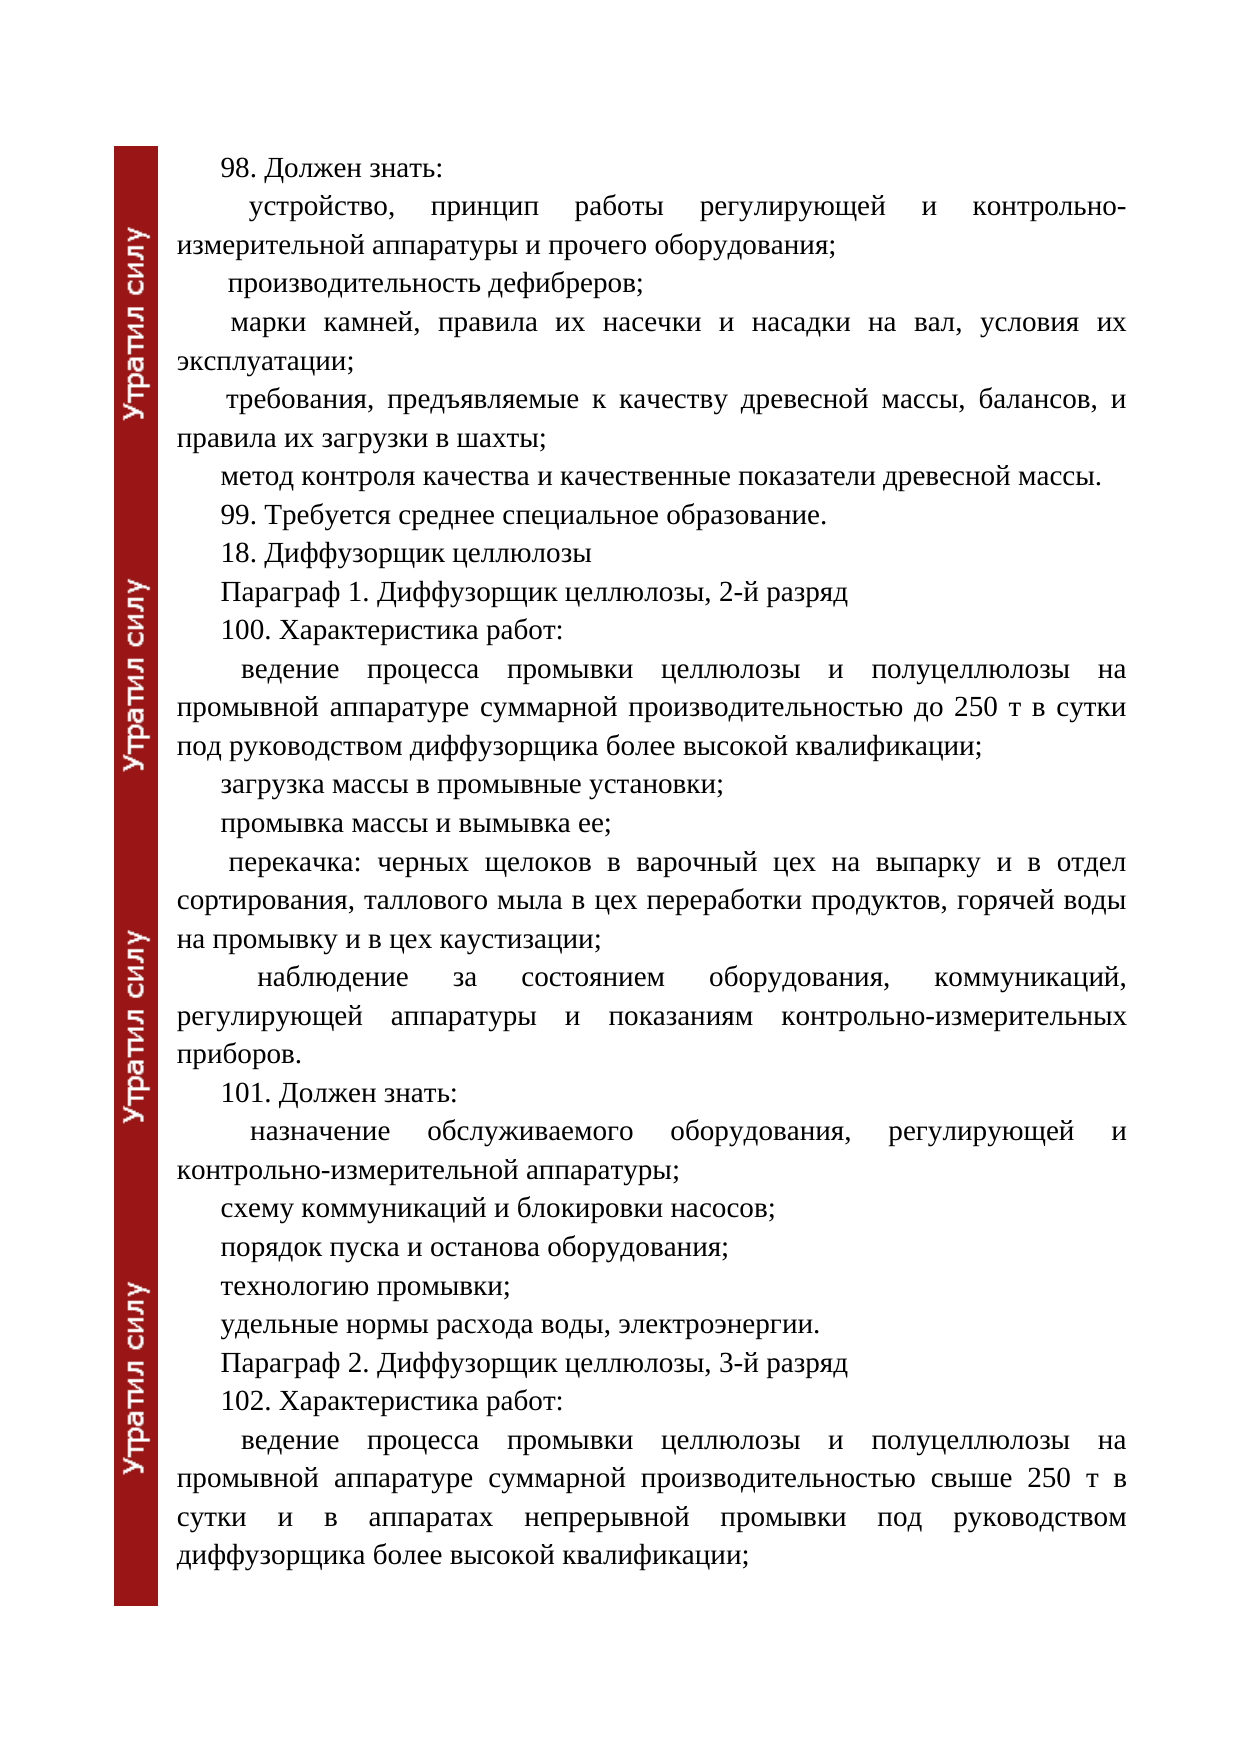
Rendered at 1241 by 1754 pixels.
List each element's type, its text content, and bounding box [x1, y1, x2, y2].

text удельные нормы расхода воды, электроэнергии. [112, 1306, 1128, 1340]
picture [114, 1378, 158, 1383]
text порядок пуска и останова оборудования; [112, 1229, 1128, 1263]
picture [114, 376, 158, 381]
picture [114, 1571, 158, 1606]
text схему коммуникаций и блокировки насосов; [112, 1191, 1128, 1224]
picture [114, 800, 158, 805]
picture [114, 607, 158, 612]
text 101. Должен знать: [112, 1075, 1128, 1108]
picture [114, 646, 158, 651]
picture [114, 1224, 158, 1229]
picture [114, 1108, 158, 1113]
picture [114, 1186, 158, 1191]
text 18. Диффузорщик целлюлозы [112, 535, 1128, 569]
picture [114, 1417, 158, 1422]
text требования, предъявляемые к качеству древесной массы, балансов, и правила их загрузки в шахты; [112, 381, 1128, 453]
text 98. Должен знать: [112, 150, 1128, 183]
picture [114, 492, 158, 497]
picture [114, 762, 158, 767]
picture [114, 954, 158, 959]
text технологию промывки; [112, 1268, 1128, 1301]
text загрузка массы в промывные установки; [112, 767, 1128, 800]
picture [114, 183, 158, 188]
picture [114, 1263, 158, 1268]
text наблюдение за состоянием оборудования, коммуникаций, регулирующей аппаратуры и показаниям контрольно-измерительных приборов. [112, 959, 1128, 1070]
text производительность дефибреров; [112, 266, 1128, 299]
text назначение обслуживаемого оборудования, регулирующей и контрольно-измерительной аппаратуры; [112, 1113, 1128, 1186]
text ведение процесса промывки целлюлозы и полуцеллюлозы на промывной аппаратуре суммарной производительностью до 250 т в сутки под руководством диффузорщика более высокой квалификации; [112, 651, 1128, 762]
text 99. Требуется среднее специальное образование. [112, 497, 1128, 530]
picture [114, 1301, 158, 1306]
text Параграф 2. Диффузорщик целлюлозы, 3-й разряд [112, 1345, 1128, 1378]
picture [114, 1340, 158, 1345]
text Параграф 1. Диффузорщик целлюлозы, 2-й разряд [112, 574, 1128, 607]
text 100. Характеристика работ: [112, 612, 1128, 646]
text промывка массы и вымывка ее; [112, 805, 1128, 839]
picture [114, 569, 158, 574]
text метод контроля качества и качественные показатели древесной массы. [112, 458, 1128, 492]
picture [114, 261, 158, 266]
text устройство, принцип работы регулирующей и контрольно-измерительной аппаратуры и прочего оборудования; [112, 188, 1128, 261]
text 102. Характеристика работ: [112, 1383, 1128, 1417]
picture [114, 299, 158, 304]
picture [114, 1070, 158, 1075]
picture [114, 839, 158, 844]
text перекачка: черных щелоков в варочный цех на выпарку и в отдел сортирования, таллового мыла в цех переработки продуктов, горячей воды на промывку и в цех каустизации; [112, 844, 1128, 954]
picture [114, 453, 158, 458]
text марки камней, правила их насечки и насадки на вал, условия их эксплуатации; [112, 304, 1128, 376]
picture [114, 146, 158, 150]
picture [114, 530, 158, 535]
text ведение процесса промывки целлюлозы и полуцеллюлозы на промывной аппаратуре суммарной производительностью свыше 250 т в сутки и в аппаратах непрерывной промывки под руководством диффузорщика более высокой квалификации; [112, 1422, 1128, 1571]
